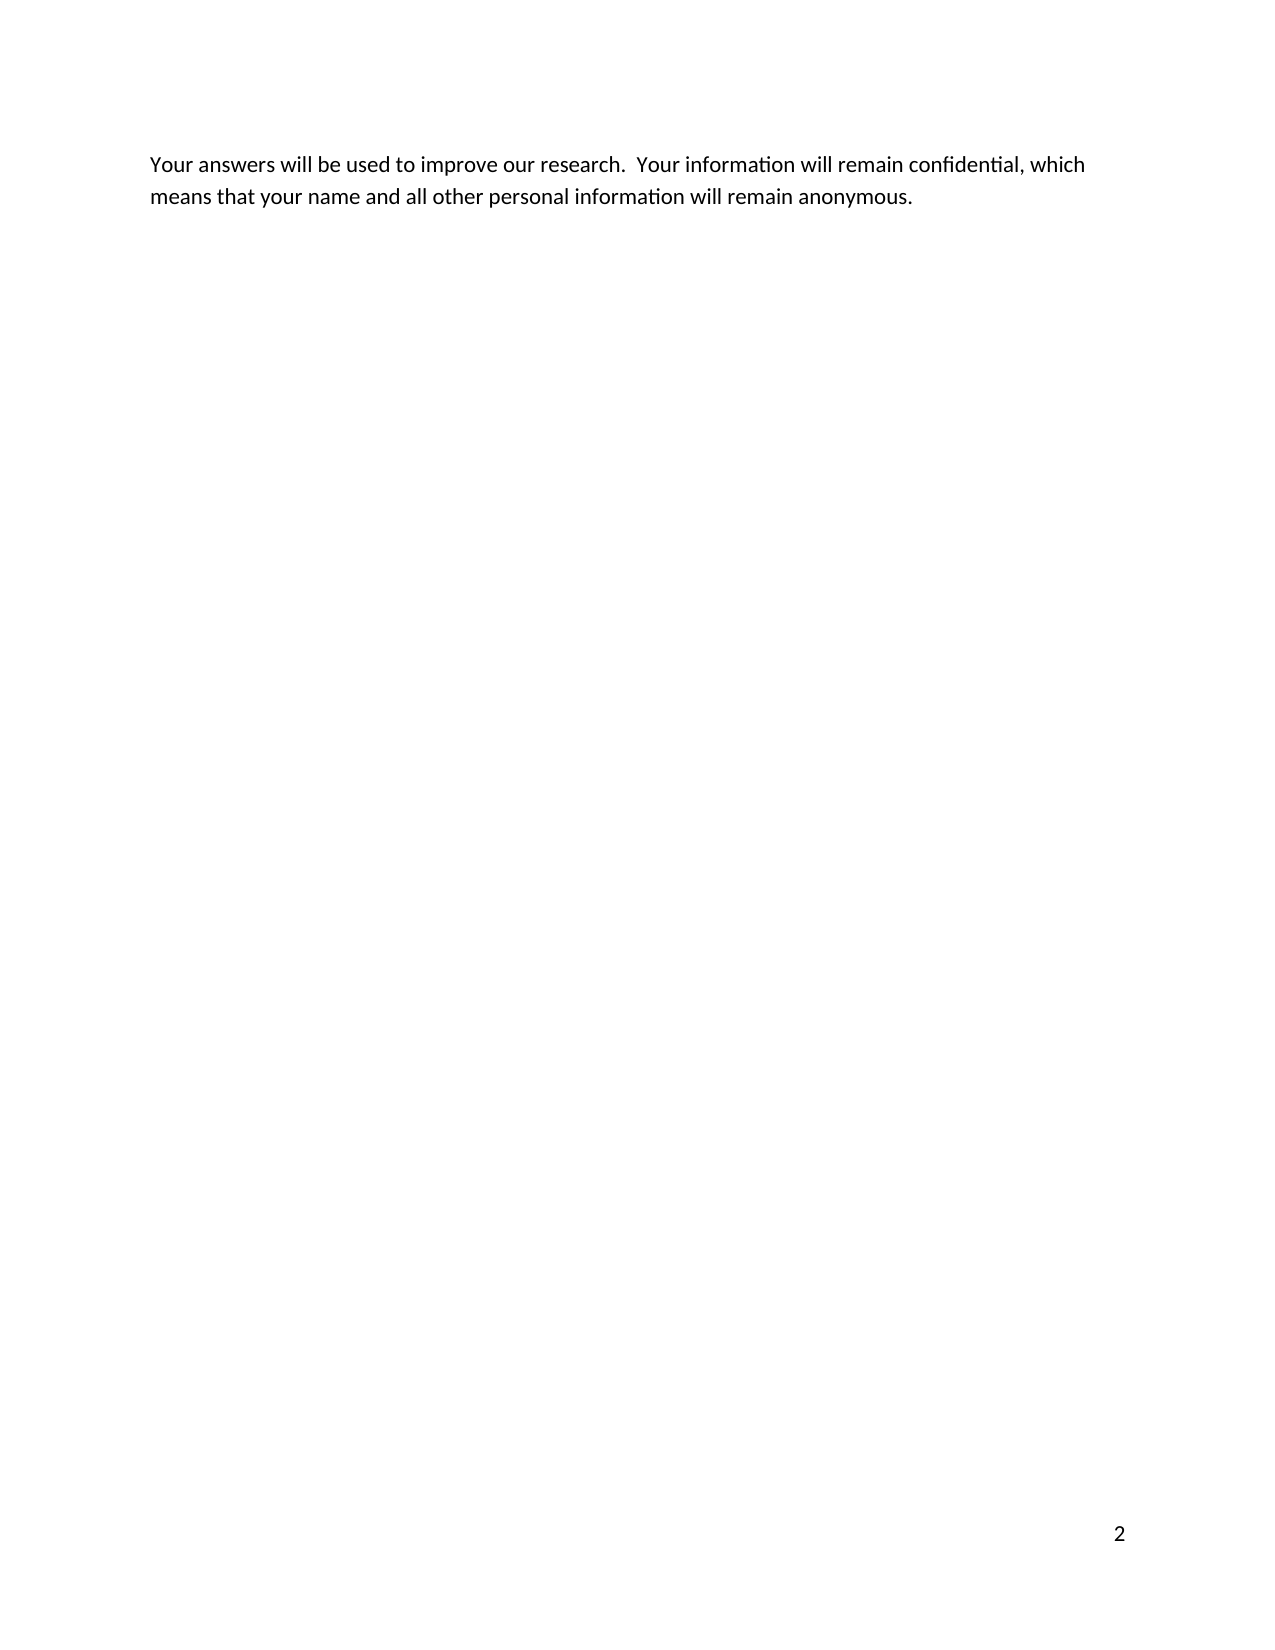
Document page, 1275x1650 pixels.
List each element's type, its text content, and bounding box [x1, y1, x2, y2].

text Your answers will be used to improve our research. Your information will remain confidential, which means that your name and all other personal information will remain anonymous. [150, 150, 1125, 210]
